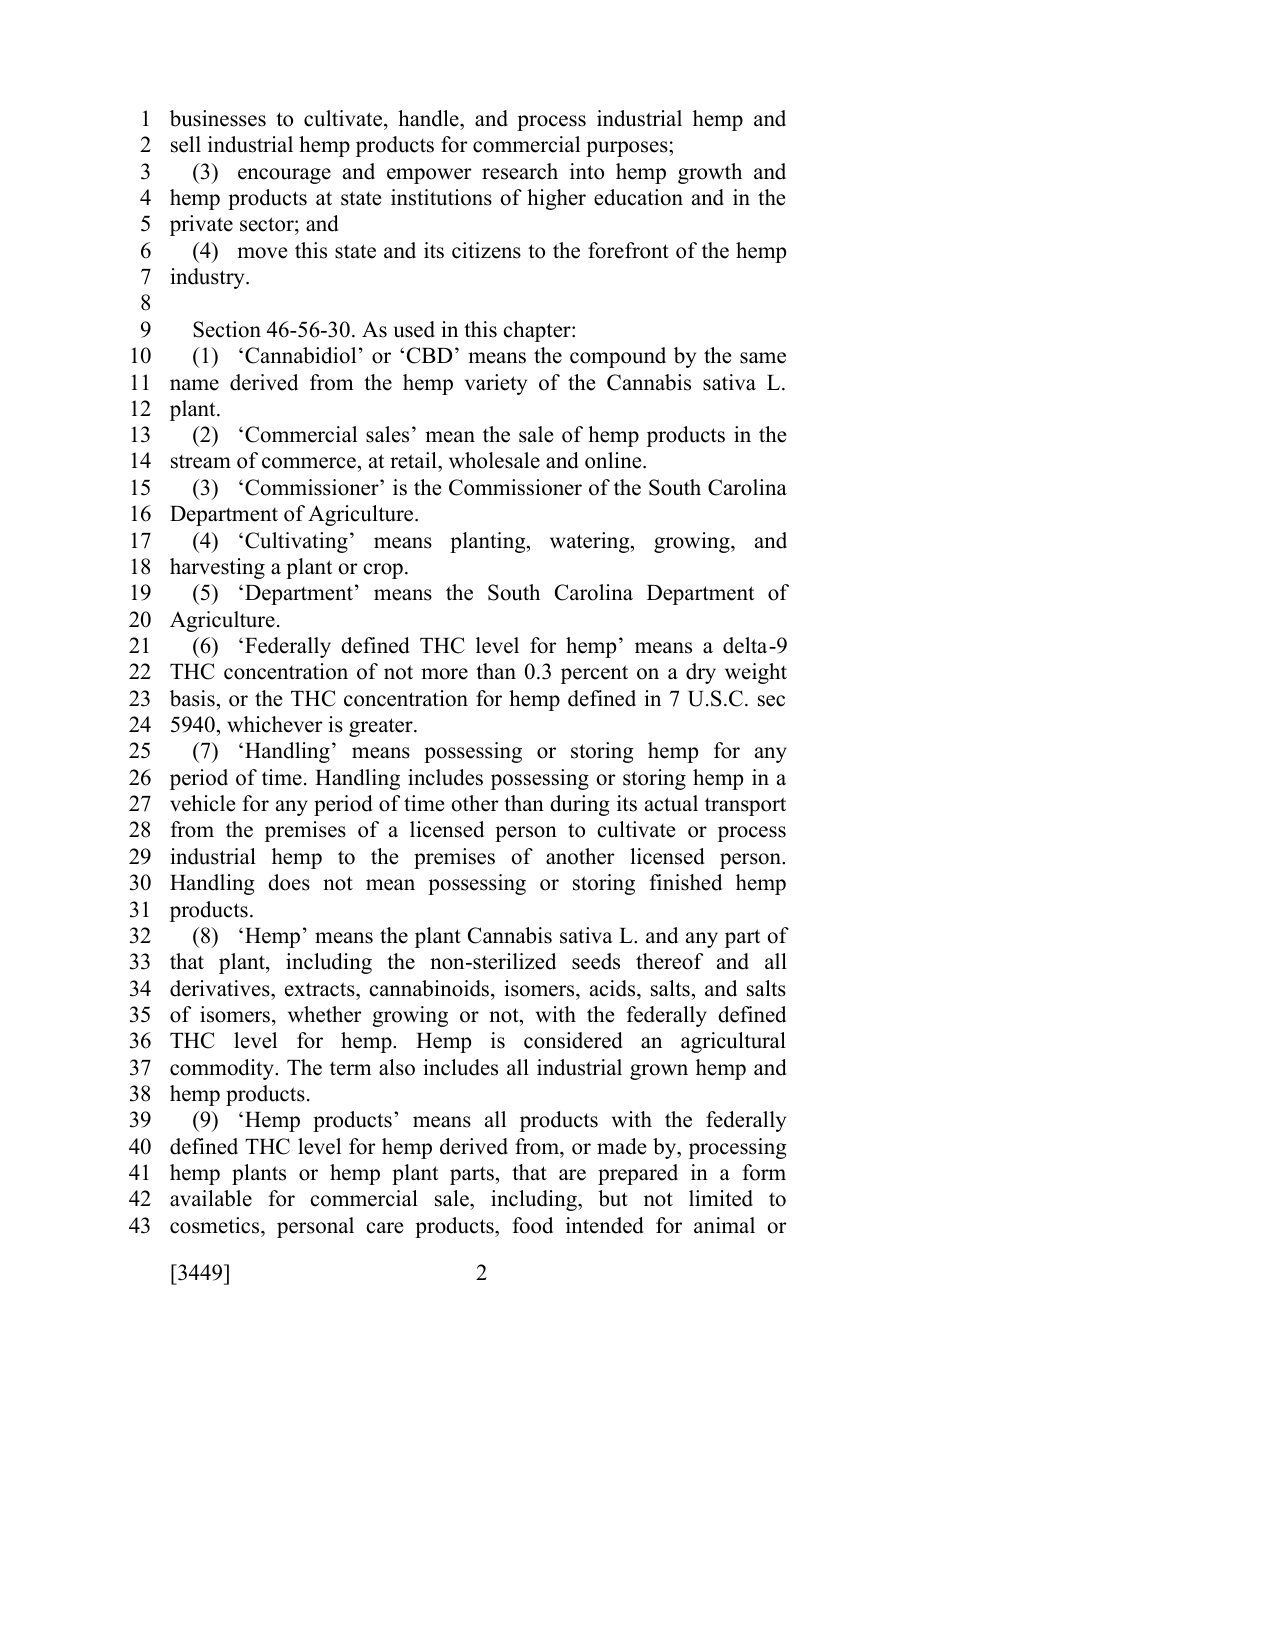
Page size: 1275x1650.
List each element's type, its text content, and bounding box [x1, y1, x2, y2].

text (1) ‘Cannabidiol’ or ‘CBD’ means the compound by the same name derived from the hemp variety of the Cannabis sativa L. plant. [169, 342, 787, 421]
text (3) encourage and empower research into hemp growth and hemp products at state institutions of higher education and in the private sector; and [169, 158, 787, 237]
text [169, 105, 787, 158]
text (6) ‘Federally defined THC level for hemp’ means a delta-9 THC concentration of not more than 0.3 percent on a dry weight basis, or the THC concentration for hemp defined in 7 U.S.C. sec 5940, whichever is greater. [169, 632, 787, 737]
text (8) ‘Hemp’ means the plant Cannabis sativa L. and any part of that plant, including the non-sterilized seeds thereof and all derivatives, extracts, cannabinoids, isomers, acids, salts, and salts of isomers, whether growing or not, with the federally defined THC level for hemp. Hemp is considered an agricultural commodity. The term also includes all industrial grown hemp and hemp products. [169, 922, 787, 1106]
text (5) ‘Department’ means the South Carolina Department of Agriculture. [169, 579, 787, 632]
text (4) move this state and its citizens to the forefront of the hemp industry. [169, 237, 787, 289]
text (7) ‘Handling’ means possessing or storing hemp for any period of time. Handling includes possessing or storing hemp in a vehicle for any period of time other than during its actual transport from the premises of a licensed person to cultivate or process industrial hemp to the premises of another licensed person. Handling does not mean possessing or storing finished hemp products. [169, 737, 787, 922]
text Section 46-56-30. As used in this chapter: [169, 316, 787, 342]
text (4) ‘Cultivating’ means planting, watering, growing, and harvesting a plant or crop. [169, 527, 787, 579]
text (2) ‘Commercial sales’ mean the sale of hemp products in the stream of commerce, at retail, wholesale and online. [169, 421, 787, 474]
text (3) ‘Commissioner’ is the Commissioner of the South Carolina Department of Agriculture. [169, 474, 787, 527]
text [169, 1106, 787, 1238]
